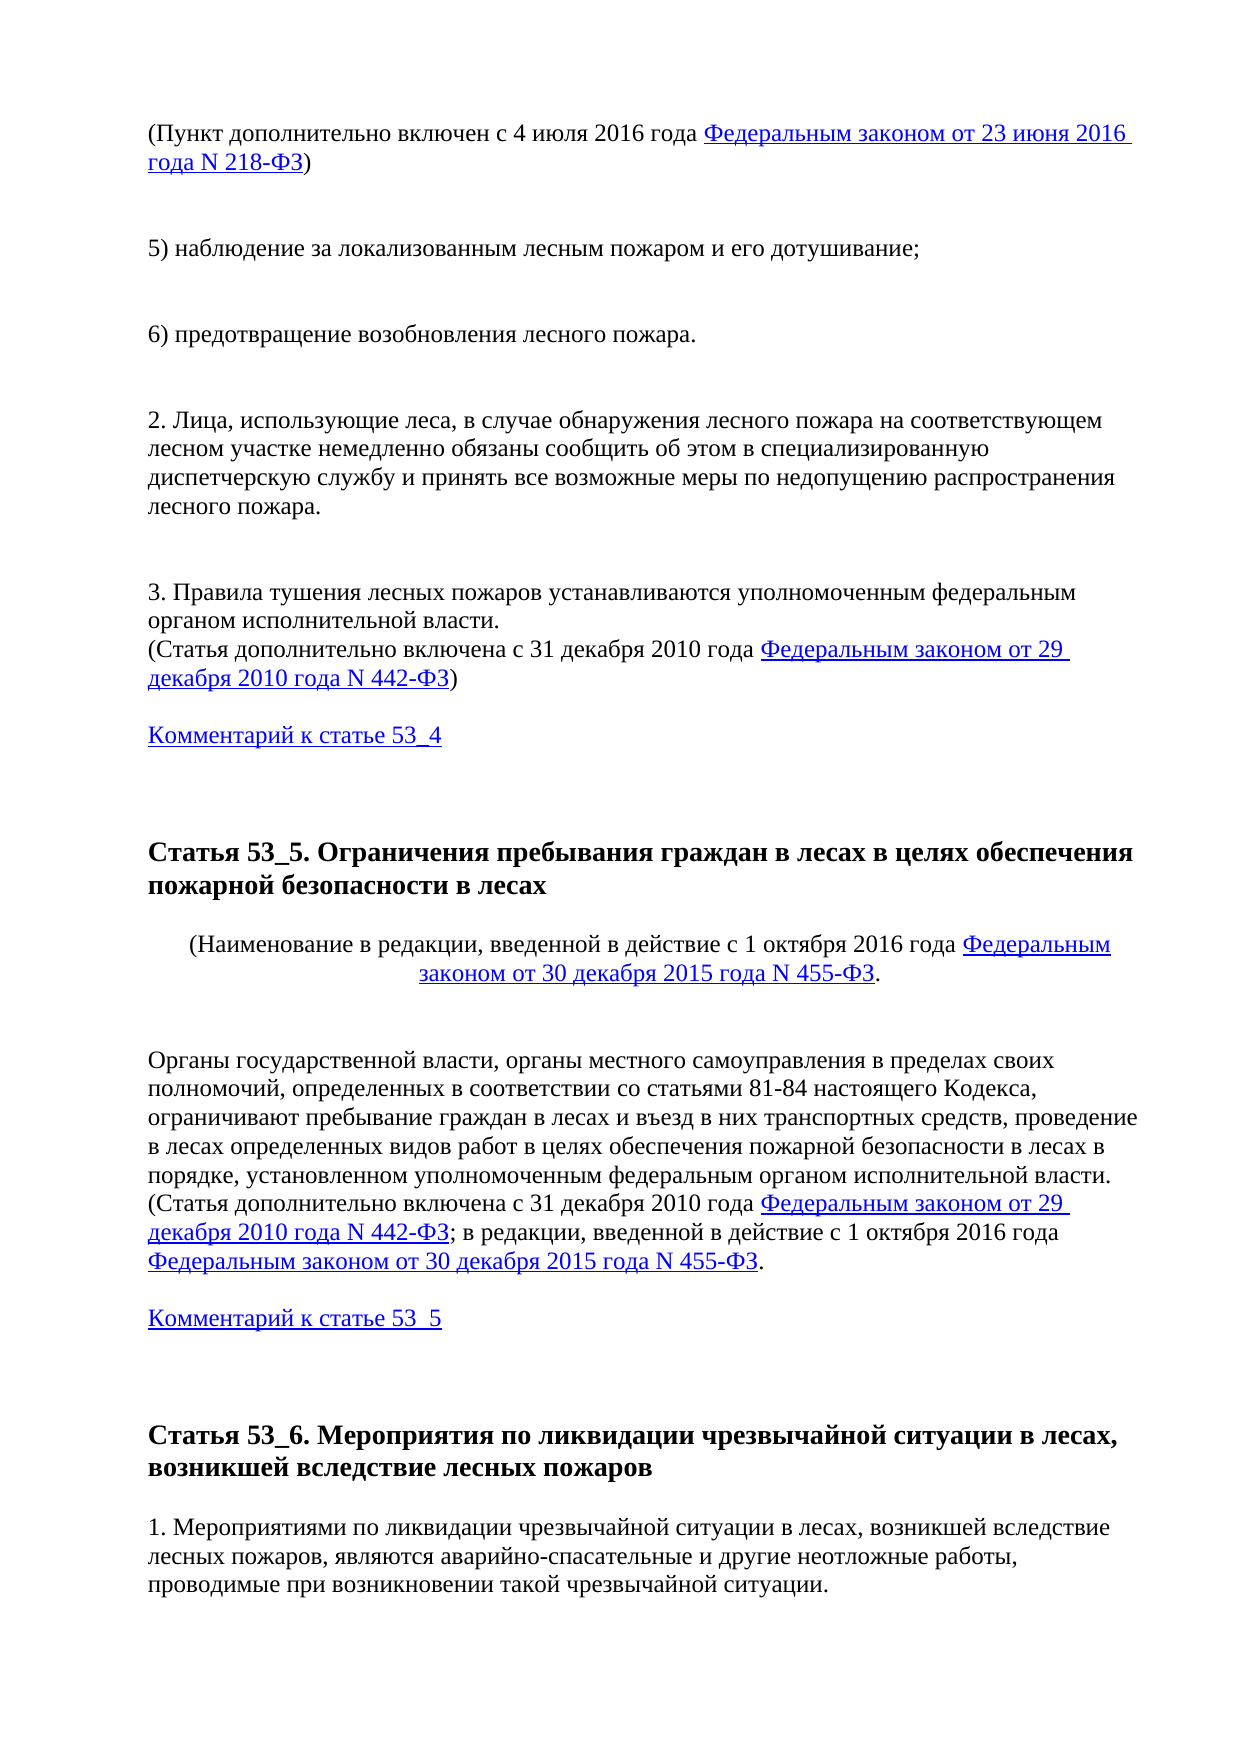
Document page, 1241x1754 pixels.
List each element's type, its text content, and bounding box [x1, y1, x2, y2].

text Органы государственной власти, органы местного самоуправления в пределах своих полномочий, определенных в соответствии со статьями 81-84 настоящего Кодекса, ограничивают пребывание граждан в лесах и въезд в них транспортных средств, проведение в лесах определенных видов работ в целях обеспечения пожарной безопасности в лесах в порядке, установленном уполномоченным федеральным органом исполнительной власти. (Статья дополнительно включена с 31 декабря 2010 года Федеральным законом от 29 декабря 2010 года N 442-ФЗ; в редакции, введенной в действие с 1 октября 2016 года Федеральным законом от 30 декабря 2015 года N 455-ФЗ. Комментарий к статье 53_5 [148, 1016, 1152, 1389]
text (Наименование в редакции, введенной в действие с 1 октября 2016 года Федеральным законом от 30 декабря 2015 года N 455-ФЗ. [148, 929, 1152, 987]
text 2. Лица, использующие леса, в случае обнаружения лесного пожара на соответствующем лесном участке немедленно обязаны сообщить об этом в специализированную диспетчерскую службу и принять все возможные меры по недопущению распространения лесного пожара. [148, 405, 1152, 548]
text 6) предотвращение возобновления лесного пожара. [148, 319, 1152, 376]
text Статья 53_6. Мероприятия по ликвидации чрезвычайной ситуации в лесах, возникшей вследствие лесных пожаров [148, 1418, 1152, 1483]
text 5) наблюдение за локализованным лесным пожаром и его дотушивание; [148, 233, 1152, 289]
text 1. Мероприятиями по ликвидации чрезвычайной ситуации в лесах, возникшей вследствие лесных пожаров, являются аварийно-спасательные и другие неотложные работы, проводимые при возникновении такой чрезвычайной ситуации. [148, 1512, 1152, 1626]
text Статья 53_5. Ограничения пребывания граждан в лесах в целях обеспечения пожарной безопасности в лесах [148, 835, 1152, 900]
text 3. Правила тушения лесных пожаров устанавливаются уполномоченным федеральным органом исполнительной власти. (Статья дополнительно включена с 31 декабря 2010 года Федеральным законом от 29 декабря 2010 года N 442-ФЗ) Комментарий к статье 53_4 [148, 577, 1152, 806]
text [148, 118, 1152, 204]
